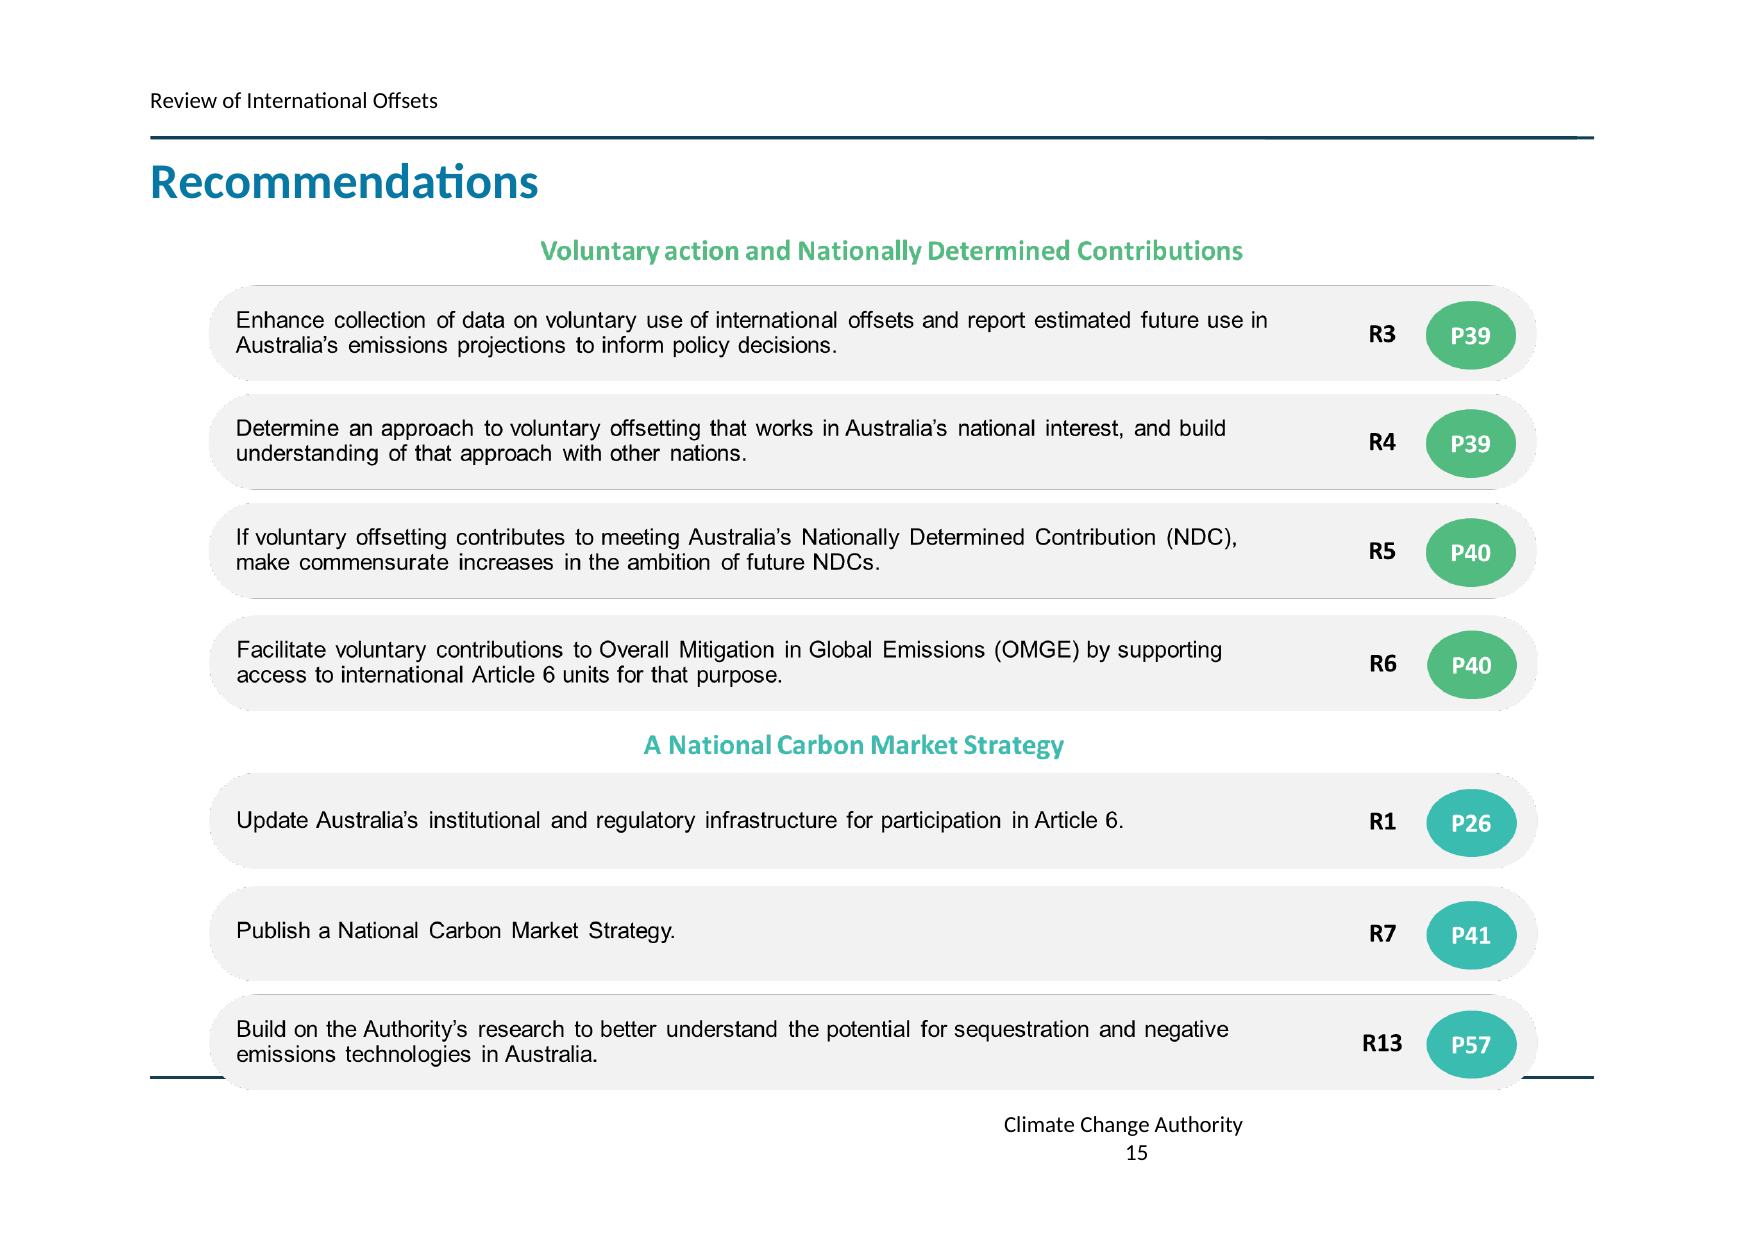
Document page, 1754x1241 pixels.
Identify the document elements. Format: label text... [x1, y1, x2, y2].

picture [208, 217, 1538, 1090]
subtitle Recommendations [150, 150, 840, 211]
